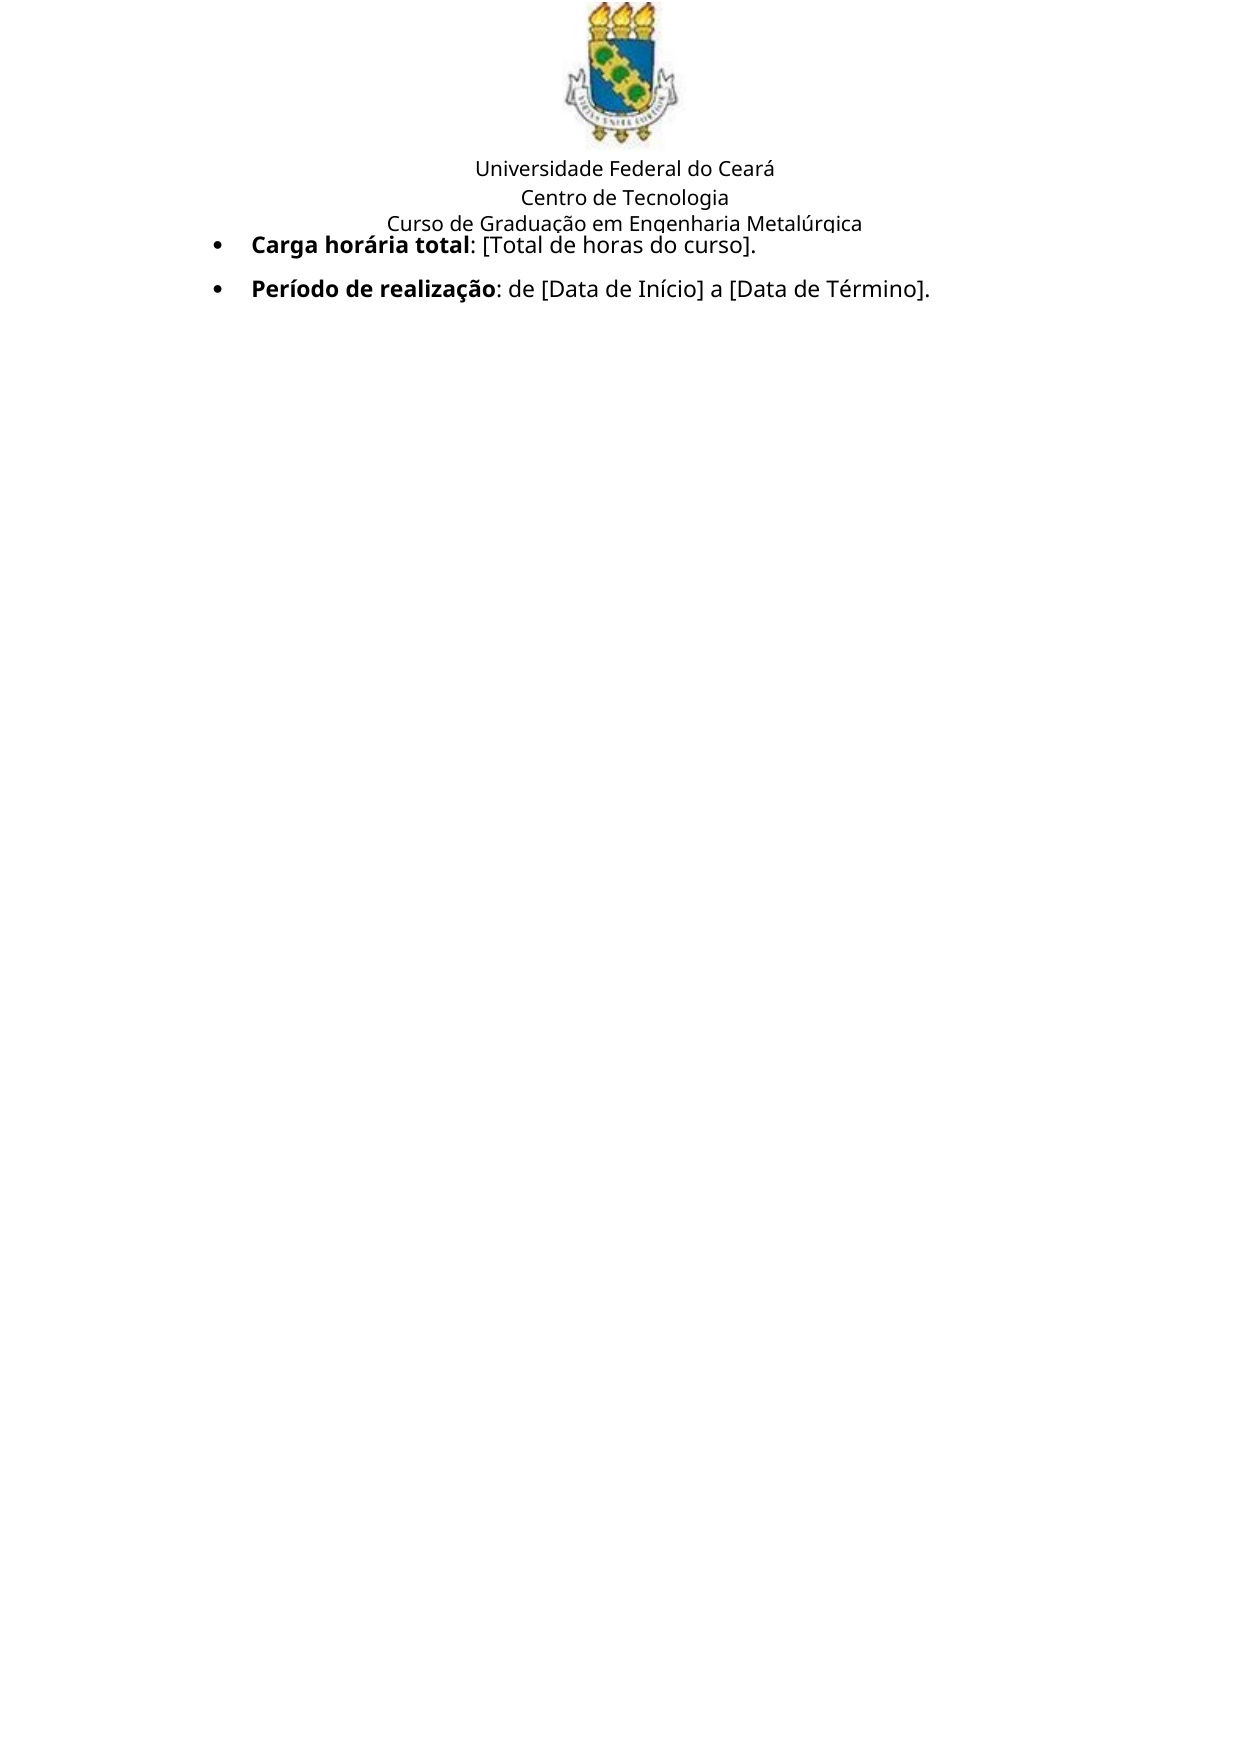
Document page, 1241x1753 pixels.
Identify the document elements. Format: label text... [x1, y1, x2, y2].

list Carga horária total: [Total de horas do curso]. [213, 229, 1117, 260]
list Período de realização: de [Data de Início] a [Data de Término]. [213, 273, 1117, 304]
picture [562, 2, 686, 151]
